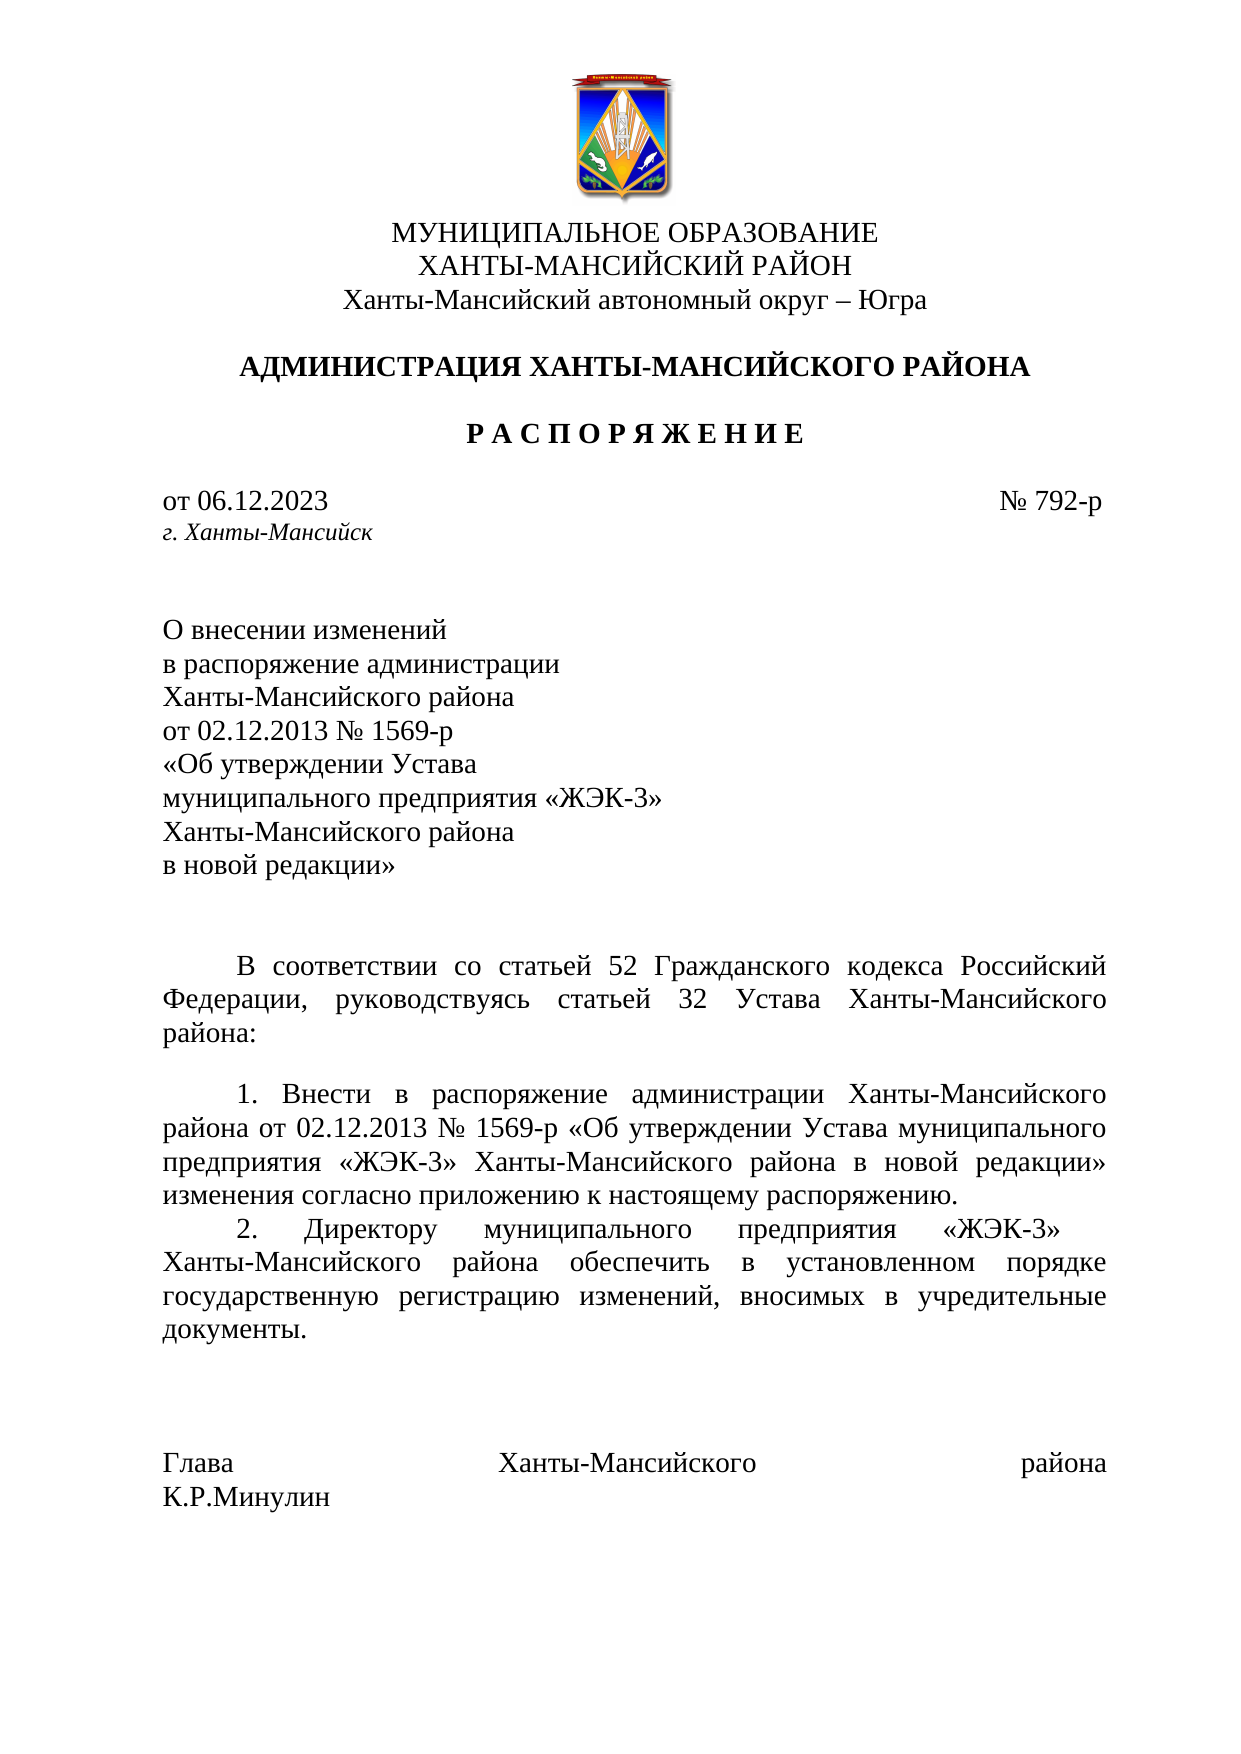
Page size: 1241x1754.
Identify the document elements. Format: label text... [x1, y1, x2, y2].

text от 02.12.2013 № 1569-р [162, 713, 1107, 747]
text АДМИНИСТРАЦИЯ ХАНТЫ-МАНСИЙСКОГО РАЙОНА [162, 349, 1107, 382]
text О внесении изменений [162, 612, 1107, 646]
text от 06.12.2023 № 792-р [162, 483, 1107, 517]
text г. Ханты-Мансийск [162, 517, 1107, 545]
text В соответствии со статьей 52 Гражданского кодекса Российский Федерации, руководствуясь статьей 32 Устава Ханты-Мансийского района: [162, 948, 1107, 1048]
text муниципального предприятия «ЖЭК-3» Ханты-Мансийского района [162, 780, 1107, 847]
text «Об утверждении Устава [162, 747, 1107, 780]
text МУНИЦИПАЛЬНОЕ ОБРАЗОВАНИЕ [162, 215, 1107, 248]
text Р А С П О Р Я Ж Е Н И Е [162, 416, 1107, 449]
text 2. Директору муниципального предприятия «ЖЭК-3» Ханты-Мансийского района обеспечить в установленном порядке государственную регистрацию изменений, вносимых в учредительные документы. [162, 1211, 1107, 1345]
text Ханты-Мансийский автономный округ – Югра [162, 282, 1107, 315]
text 1. Внести в распоряжение администрации Ханты-Мансийского района от 02.12.2013 № 1569-р «Об утверждении Устава муниципального предприятия «ЖЭК-3» Ханты-Мансийского района в новой редакции» изменения согласно приложению к настоящему распоряжению. [162, 1077, 1107, 1211]
text в распоряжение администрации [162, 646, 1107, 679]
text ХАНТЫ-МАНСИЙСКИЙ РАЙОН [162, 248, 1107, 282]
text Глава Ханты-Мансийского района К.Р.Минулин [162, 1446, 1107, 1513]
text в новой редакции» [162, 847, 1107, 881]
text Ханты-Мансийского района [162, 679, 1107, 713]
